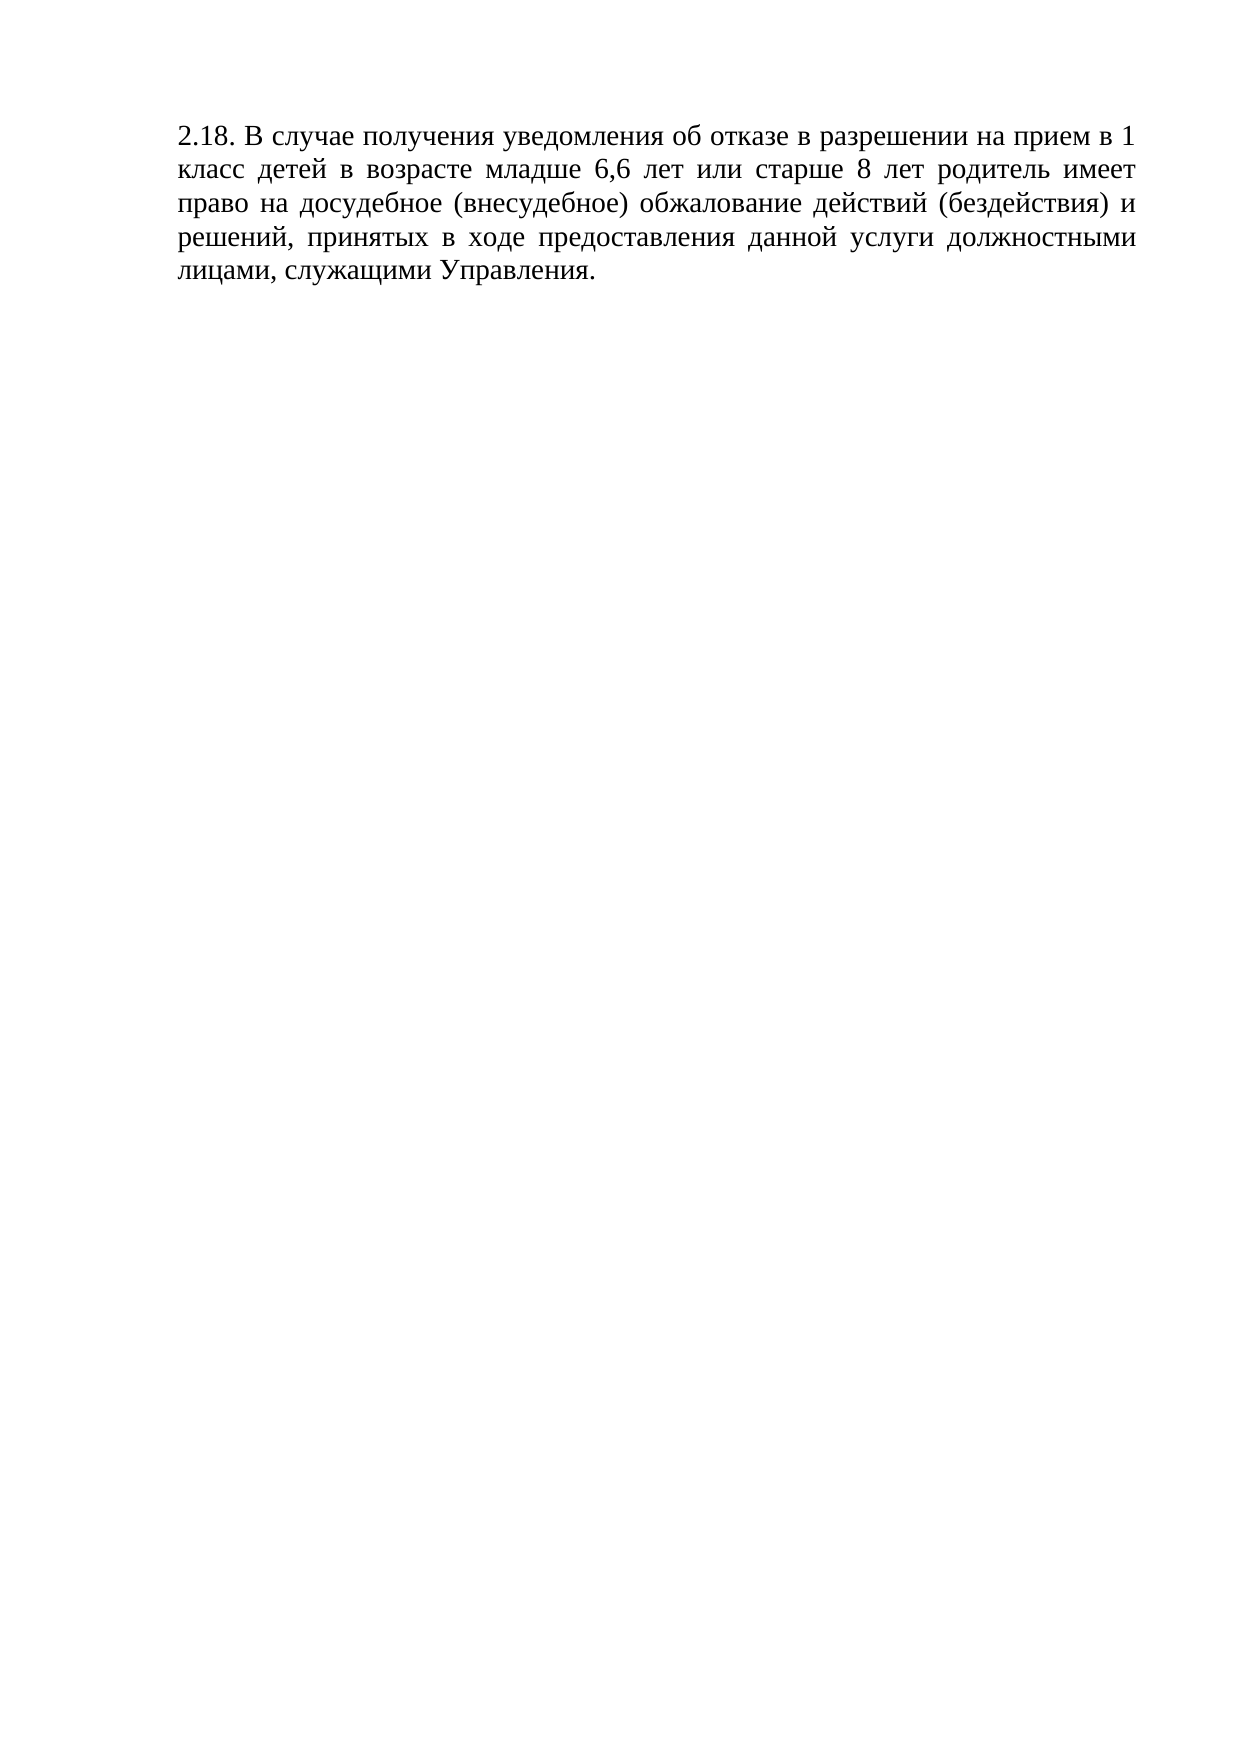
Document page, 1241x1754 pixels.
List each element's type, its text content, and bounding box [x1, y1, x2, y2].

text 2.18. В случае получения уведомления об отказе в разрешении на прием в 1 класс детей в возрасте младше 6,6 лет или старше 8 лет родитель имеет право на досудебное (внесудебное) обжалование действий (бездействия) и решений, принятых в ходе предоставления данной услуги должностными лицами, служащими Управления. [177, 118, 1137, 286]
